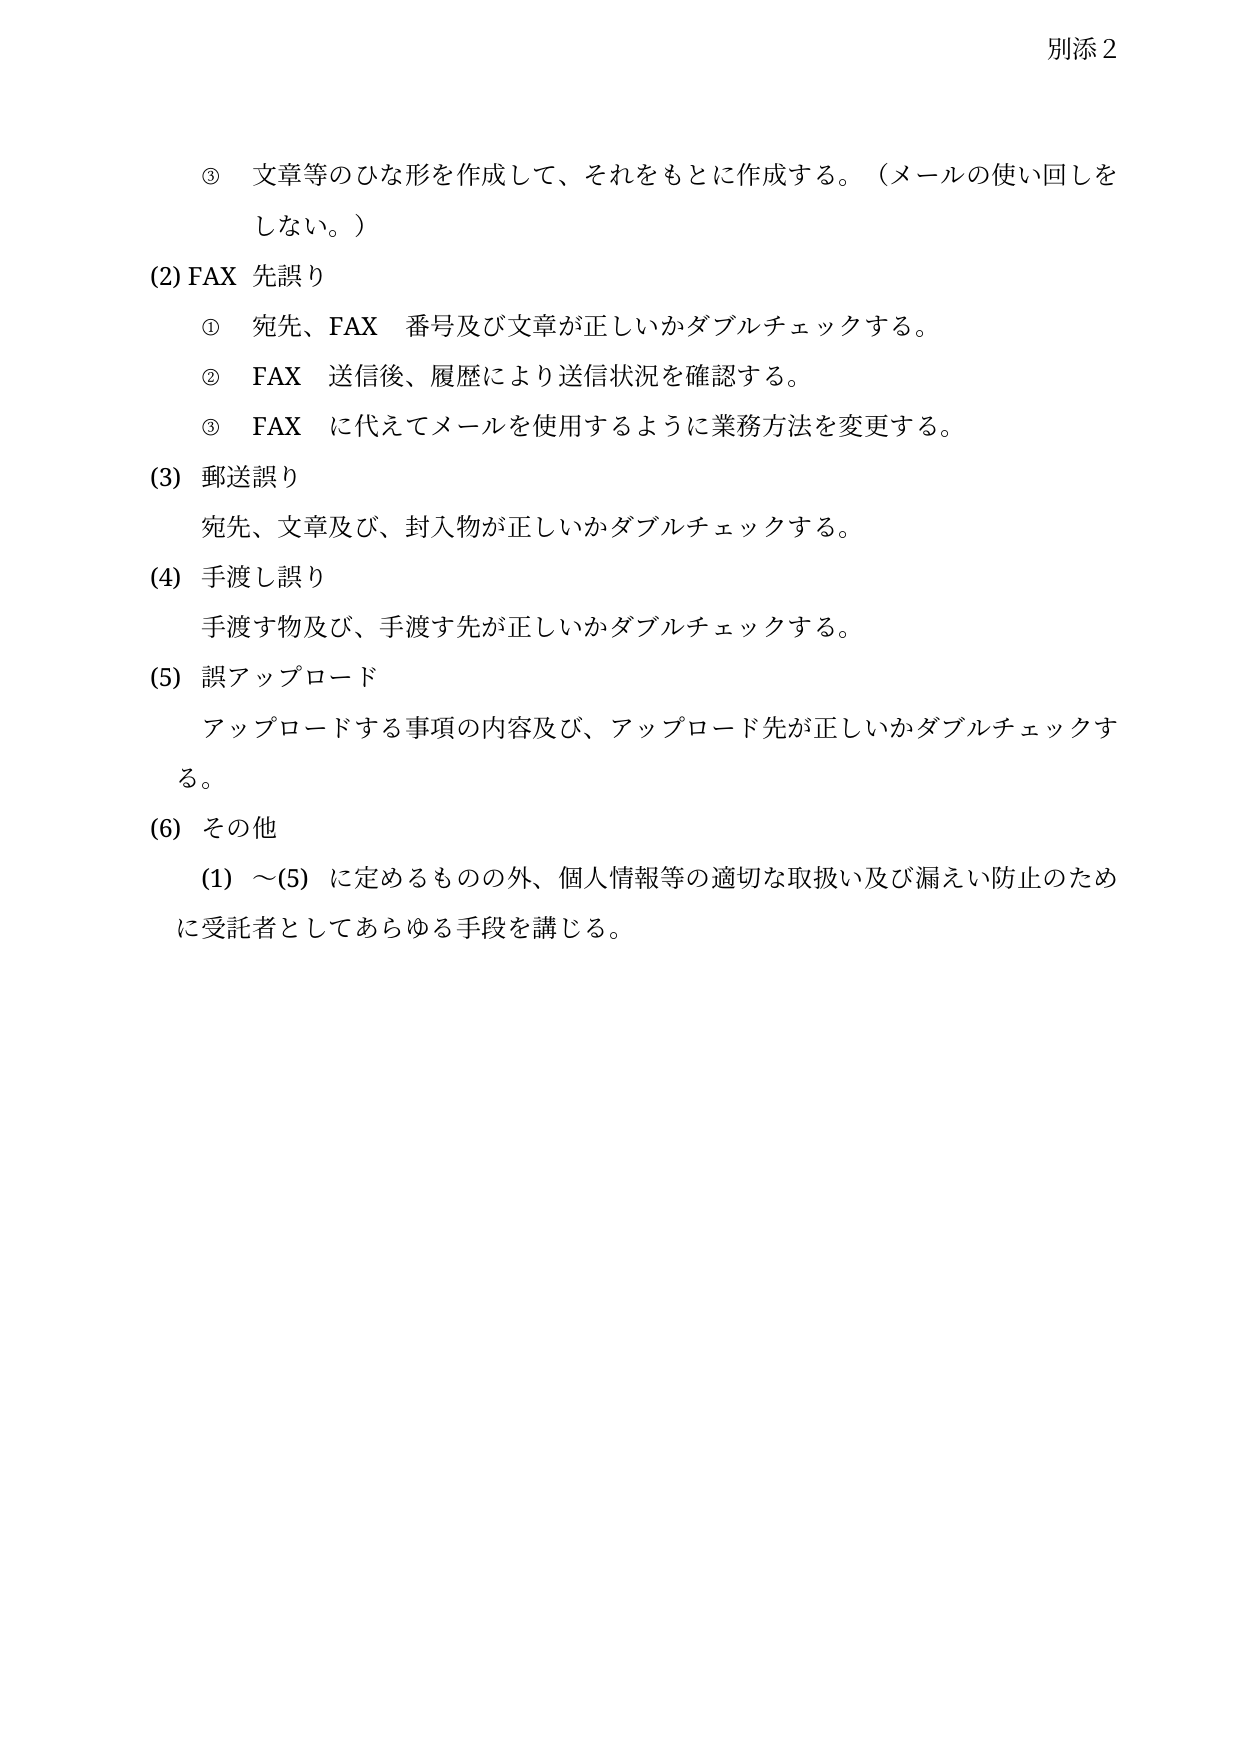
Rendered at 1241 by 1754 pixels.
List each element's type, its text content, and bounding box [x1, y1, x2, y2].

text (5) 誤アップロード [150, 651, 1120, 701]
text (2) FAX 先誤り [150, 249, 1120, 299]
list 宛先、FAX 番号及び文章が正しいかダブルチェックする。 [200, 299, 1120, 350]
list FAX に代えてメールを使用するように業務方法を変更する。 [200, 400, 1120, 450]
text 宛先、文章及び、封入物が正しいかダブルチェックする。 [150, 500, 1120, 551]
text 手渡す物及び、手渡す先が正しいかダブルチェックする。 [150, 601, 1120, 651]
text アップロードする事項の内容及び、アップロード先が正しいかダブルチェックする。 [175, 701, 1120, 802]
text (1)～(5)に定めるものの外、個人情報等の適切な取扱い及び漏えい防止のために受託者としてあらゆる手段を講じる。 [175, 852, 1120, 952]
list 文章等のひな形を作成して、それをもとに作成する。（メールの使い回しをしない。） [200, 149, 1120, 249]
list FAX 送信後、履歴により送信状況を確認する。 [200, 350, 1120, 400]
text (3) 郵送誤り [150, 450, 1120, 500]
text (6) その他 [150, 802, 1120, 852]
text (4) 手渡し誤り [150, 551, 1120, 601]
